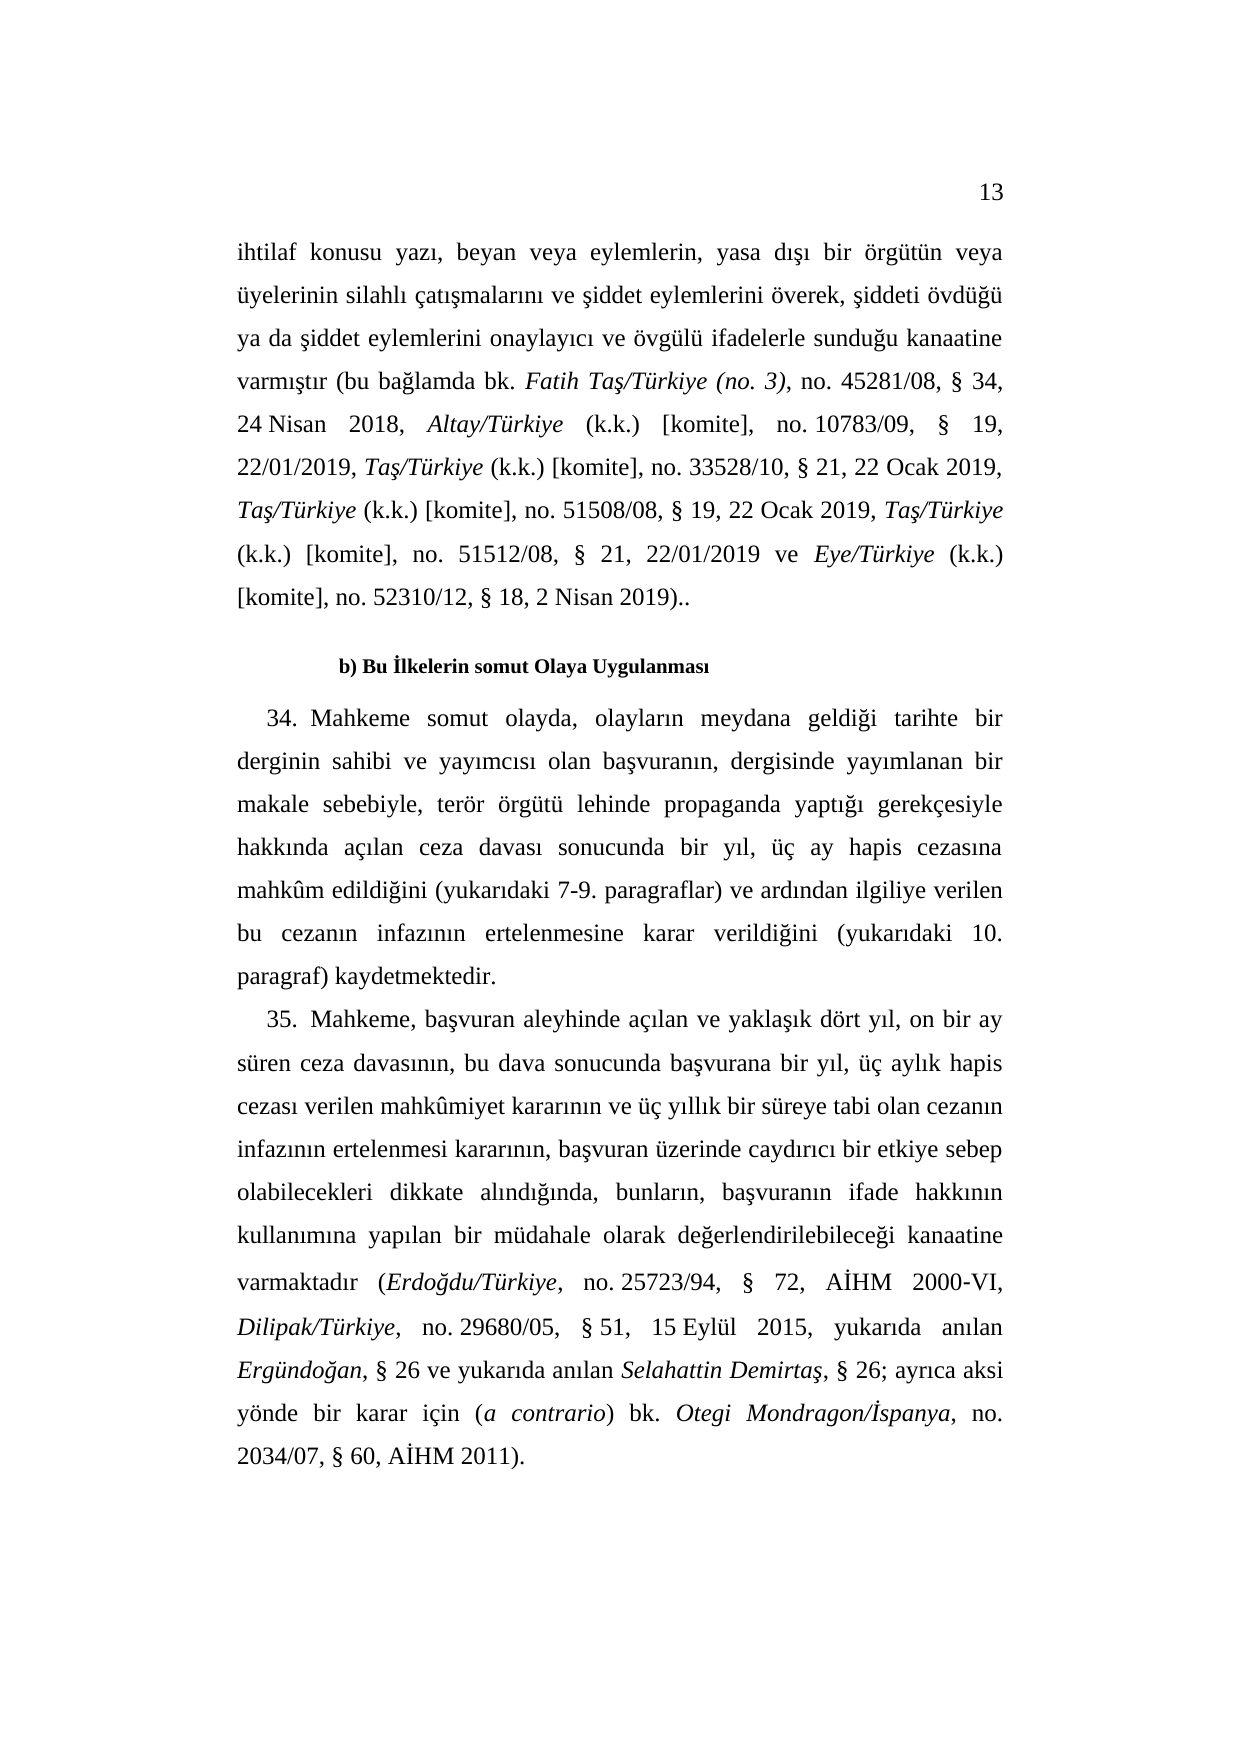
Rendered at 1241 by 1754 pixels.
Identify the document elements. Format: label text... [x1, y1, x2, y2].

list b) Bu İlkelerin somut Olaya Uygulanması [338, 654, 1003, 678]
text 35. Mahkeme, başvuran aleyhinde açılan ve yaklaşık dört yıl, on bir ay süren ceza davasının, bu dava sonucunda başvurana bir yıl, üç aylık hapis cezası verilen mahkûmiyet kararının ve üç yıllık bir süreye tabi olan cezanın infazının ertelenmesi kararının, başvuran üzerinde caydırıcı bir etkiye sebep olabilecekleri dikkate alındığında, bunların, başvuranın ifade hakkının kullanımına yapılan bir müdahale olarak değerlendirilebileceği kanaatine varmaktadır (Erdoğdu/Türkiye, no. 25723/94, § 72, AİHM 2000‑VI, Dilipak/Türkiye, no. 29680/05, § 51, 15 Eylül 2015, yukarıda anılan Ergündoğan, § 26 ve yukarıda anılan Selahattin Demirtaş, § 26; ayrıca aksi yönde bir karar için (a contrario) bk. Otegi Mondragon/İspanya, no. 2034/07, § 60, AİHM 2011). [237, 1004, 1003, 1470]
text 34. Mahkeme somut olayda, olayların meydana geldiği tarihte bir derginin sahibi ve yayımcısı olan başvuranın, dergisinde yayımlanan bir makale sebebiyle, terör örgütü lehinde propaganda yaptığı gerekçesiyle hakkında açılan ceza davası sonucunda bir yıl, üç ay hapis cezasına mahkûm edildiğini (yukarıdaki 7-9. paragraflar) ve ardından ilgiliye verilen bu cezanın infazının ertelenmesine karar verildiğini (yukarıdaki 10. paragraf) kaydetmektedir. [237, 703, 1003, 990]
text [237, 237, 1003, 611]
